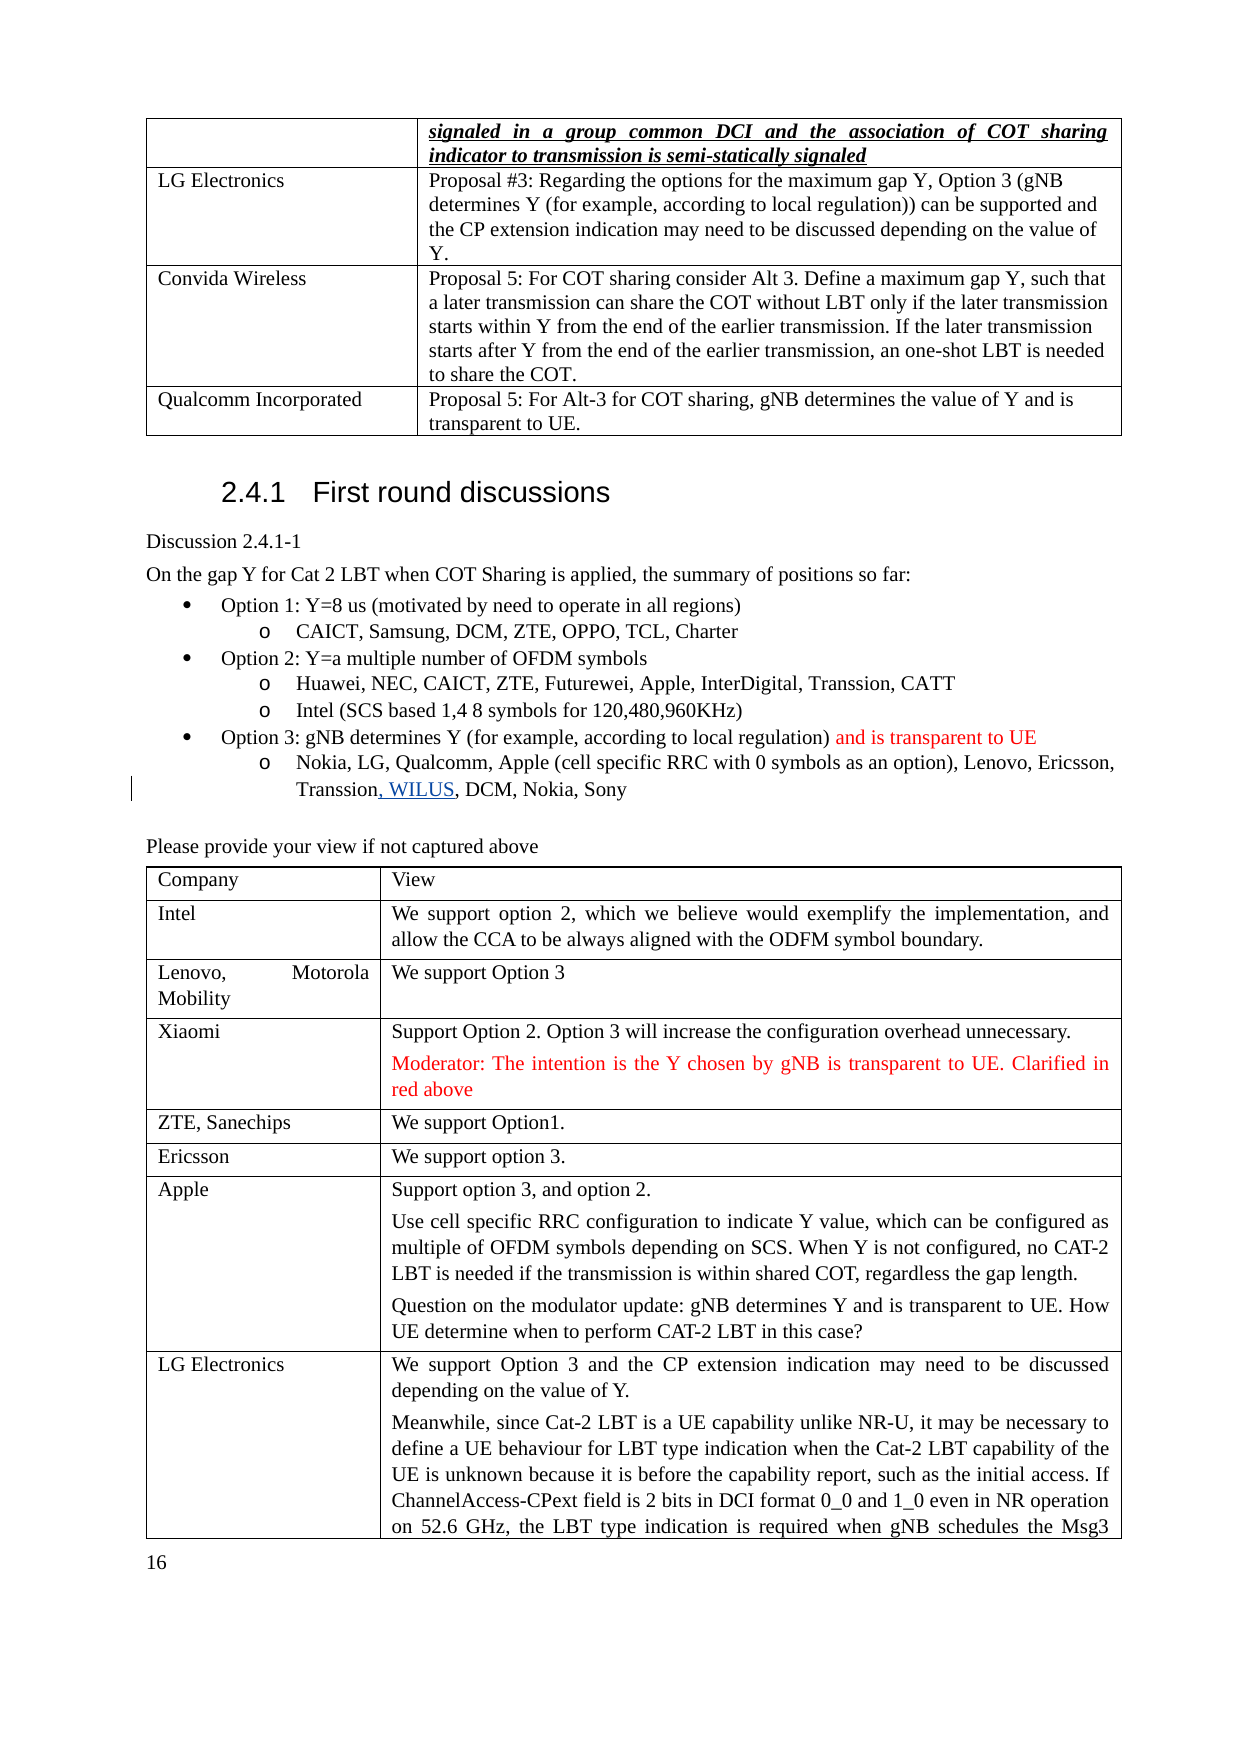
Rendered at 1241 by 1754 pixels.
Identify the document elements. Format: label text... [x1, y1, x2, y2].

text Please provide your view if not captured above [146, 834, 1122, 858]
table_cell Convida Wireless [147, 266, 417, 386]
table_cell Ericsson [147, 1144, 380, 1176]
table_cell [381, 1352, 1121, 1538]
table_cell Proposal 5: For Alt-3 for COT sharing, gNB determines the value of Y and is transparent to UE. [418, 387, 1121, 435]
list Huawei, NEC, CAICT, ZTE, Futurewei, Apple, InterDigital, Transsion, CATT [258, 671, 1122, 696]
text Discussion 2.4.1-1 [146, 529, 1122, 553]
list Option 1: Y=8 us (motivated by need to operate in all regions) [183, 593, 1122, 617]
table_cell Intel [147, 901, 380, 959]
table_cell We support option 3. [381, 1144, 1121, 1176]
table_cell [147, 119, 417, 167]
table_cell Support Option 2. Option 3 will increase the configuration overhead unnecessary. Moderator: The intention is the Y chosen by gNB is transparent to UE. Clarified in red above [381, 1019, 1121, 1109]
list Option 2: Y=a multiple number of OFDM symbols [183, 646, 1122, 669]
table_cell LG Electronics [147, 168, 417, 264]
table_cell ZTE, Sanechips [147, 1110, 380, 1142]
table_cell Support option 3, and option 2. Use cell specific RRC configuration to indicate Y value, which can be configured as multiple of OFDM symbols depending on SCS. When Y is not configured, no CAT-2 LBT is needed if the transmission is within shared COT, regardless the gap length. Question on the modulator update: gNB determines Y and is transparent to UE. How UE determine when to perform CAT-2 LBT in this case? [381, 1177, 1121, 1351]
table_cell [418, 119, 1121, 167]
table_cell Apple [147, 1177, 380, 1351]
subtitle First round discussions [221, 474, 1122, 508]
table_header View [381, 868, 1121, 899]
table_cell Proposal #3: Regarding the options for the maximum gap Y, Option 3 (gNB determines Y (for example, according to local regulation)) can be supported and the CP extension indication may need to be discussed depending on the value of Y. [418, 168, 1121, 264]
table_header Company [147, 868, 380, 899]
list Nokia, LG, Qualcomm, Apple (cell specific RRC with 0 symbols as an option), Lenovo, Ericsson, Transsion, DCM, Nokia, Sony [258, 750, 1122, 801]
table_cell We support option 2, which we believe would exemplify the implementation, and allow the CCA to be always aligned with the ODFM symbol boundary. [381, 901, 1121, 959]
table_cell We support Option1. [381, 1110, 1121, 1142]
table_cell Lenovo, Motorola Mobility [147, 960, 380, 1018]
text On the gap Y for Cat 2 LBT when COT Sharing is applied, the summary of positions so far: [146, 562, 1122, 586]
list CAICT, Samsung, DCM, ZTE, OPPO, TCL, Charter [258, 618, 1122, 644]
list Intel (SCS based 1,4 8 symbols for 120,480,960KHz) [258, 698, 1122, 723]
table_cell LG Electronics [147, 1352, 380, 1538]
table_cell We support Option 3 [381, 960, 1121, 1018]
table_cell Xiaomi [147, 1019, 380, 1109]
table_cell Qualcomm Incorporated [147, 387, 417, 435]
list Option 3: gNB determines Y (for example, according to local regulation) and is transparent to UE [183, 725, 1122, 749]
table_cell Proposal 5: For COT sharing consider Alt 3. Define a maximum gap Y, such that a later transmission can share the COT without LBT only if the later transmission starts within Y from the end of the earlier transmission. If the later transmission starts after Y from the end of the earlier transmission, an one-shot LBT is needed to share the COT. [418, 266, 1121, 386]
